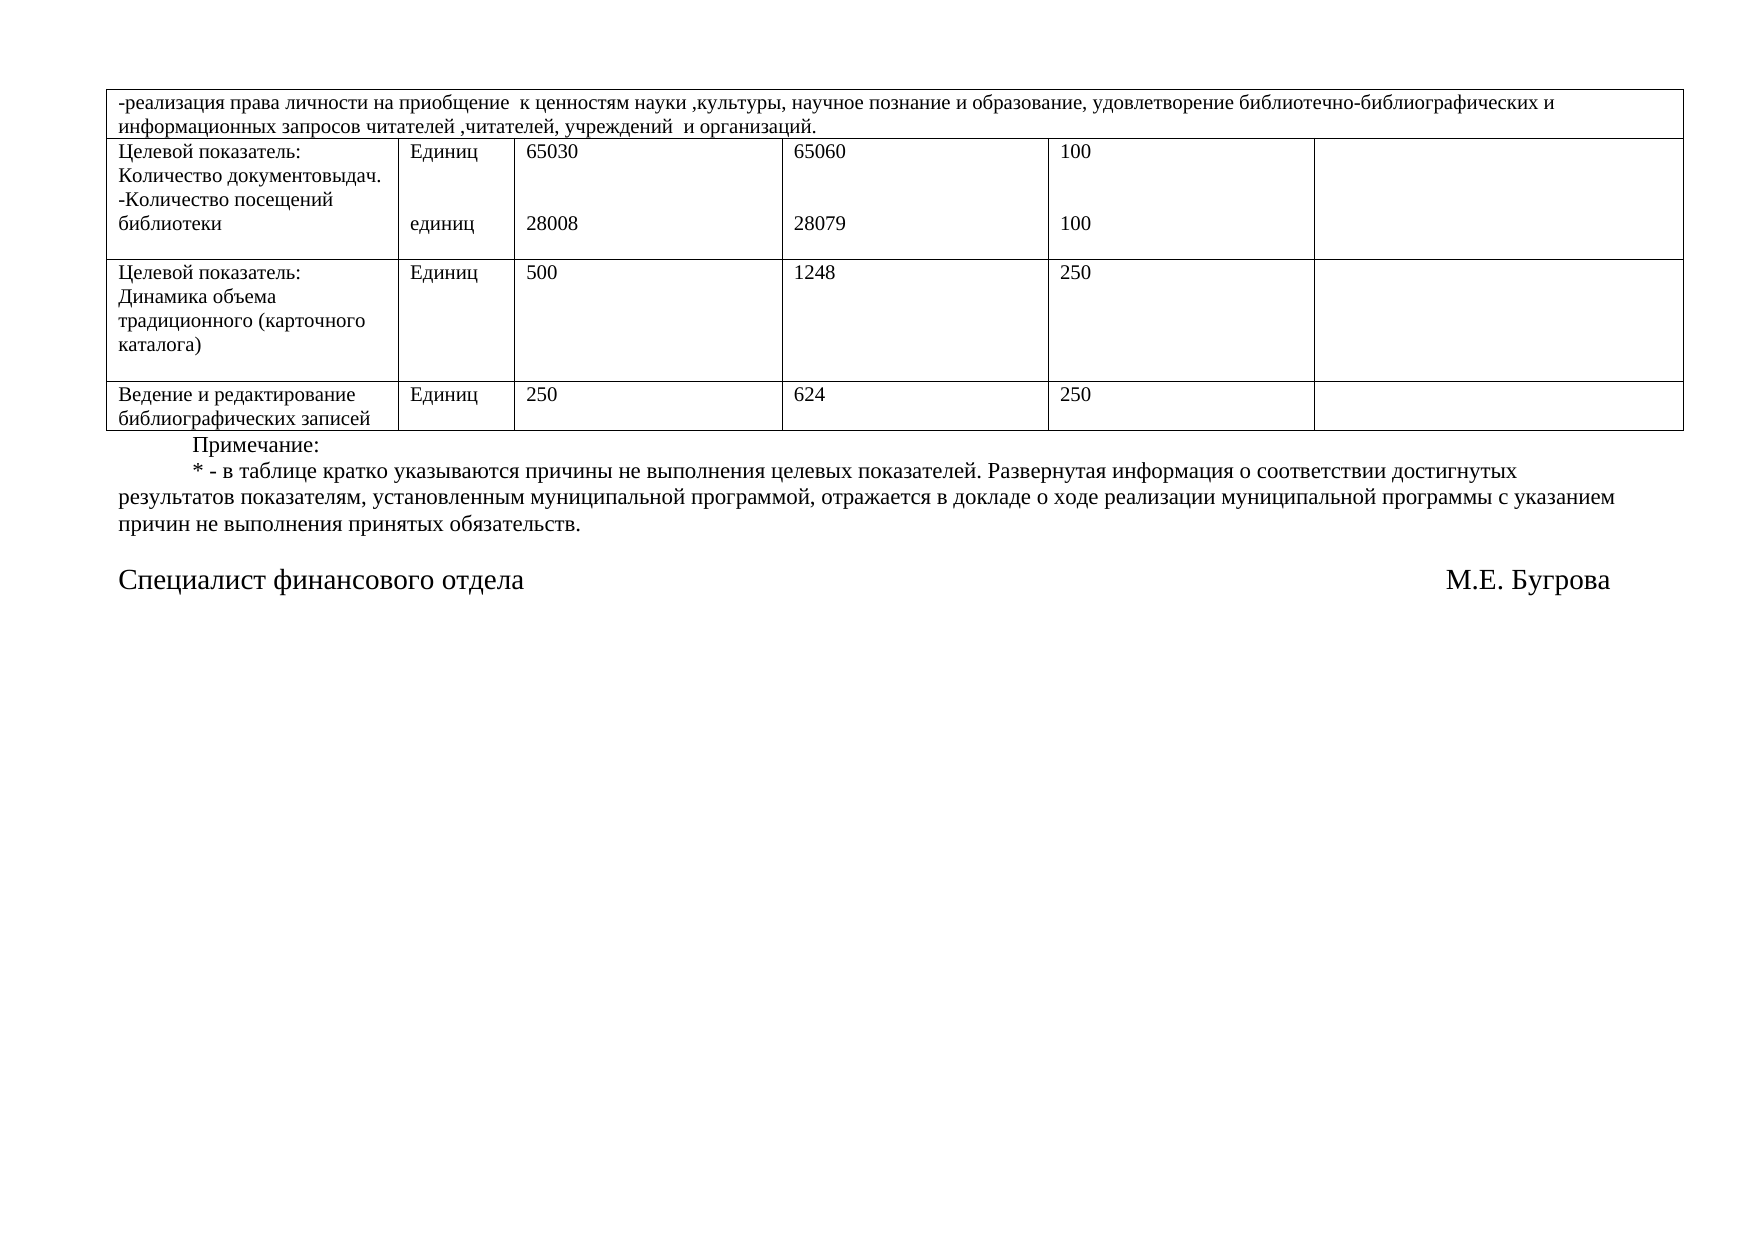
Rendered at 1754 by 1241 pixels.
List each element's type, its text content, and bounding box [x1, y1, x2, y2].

table_cell 65030 28008 [515, 139, 782, 259]
text Специалист финансового отдела М.Е. Бугрова [118, 562, 1636, 596]
table_cell 250 [1049, 260, 1314, 381]
table_cell Единиц [399, 382, 514, 430]
table_cell [1315, 139, 1683, 259]
table_cell 250 [1049, 382, 1314, 430]
text Примечание: [118, 431, 1636, 457]
table_cell [1315, 260, 1683, 381]
table_cell 65060 28079 [783, 139, 1048, 259]
table_cell Ведение и редактирование библиографических записей [107, 382, 398, 430]
table_cell 500 [515, 260, 782, 381]
table_cell [1315, 382, 1683, 430]
text * - в таблице кратко указываются причины не выполнения целевых показателей. Развернутая информация о соответствии достигнутых результатов показателям, установленным муниципальной программой, отражается в докладе о ходе реализации муниципальной программы с указанием причин не выполнения принятых обязательств. [118, 457, 1636, 536]
table_cell Целевой показатель: Динамика объема традиционного (карточного каталога) [107, 260, 398, 381]
table_cell Целевой показатель: Количество документовыдач. -Количество посещений библиотеки [107, 139, 398, 259]
table_cell 250 [515, 382, 782, 430]
table_cell Единиц [399, 260, 514, 381]
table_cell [107, 90, 1683, 138]
table_cell 1248 [783, 260, 1048, 381]
table_cell 100 100 [1049, 139, 1314, 259]
table_cell 624 [783, 382, 1048, 430]
table_cell Единиц единиц [399, 139, 514, 259]
